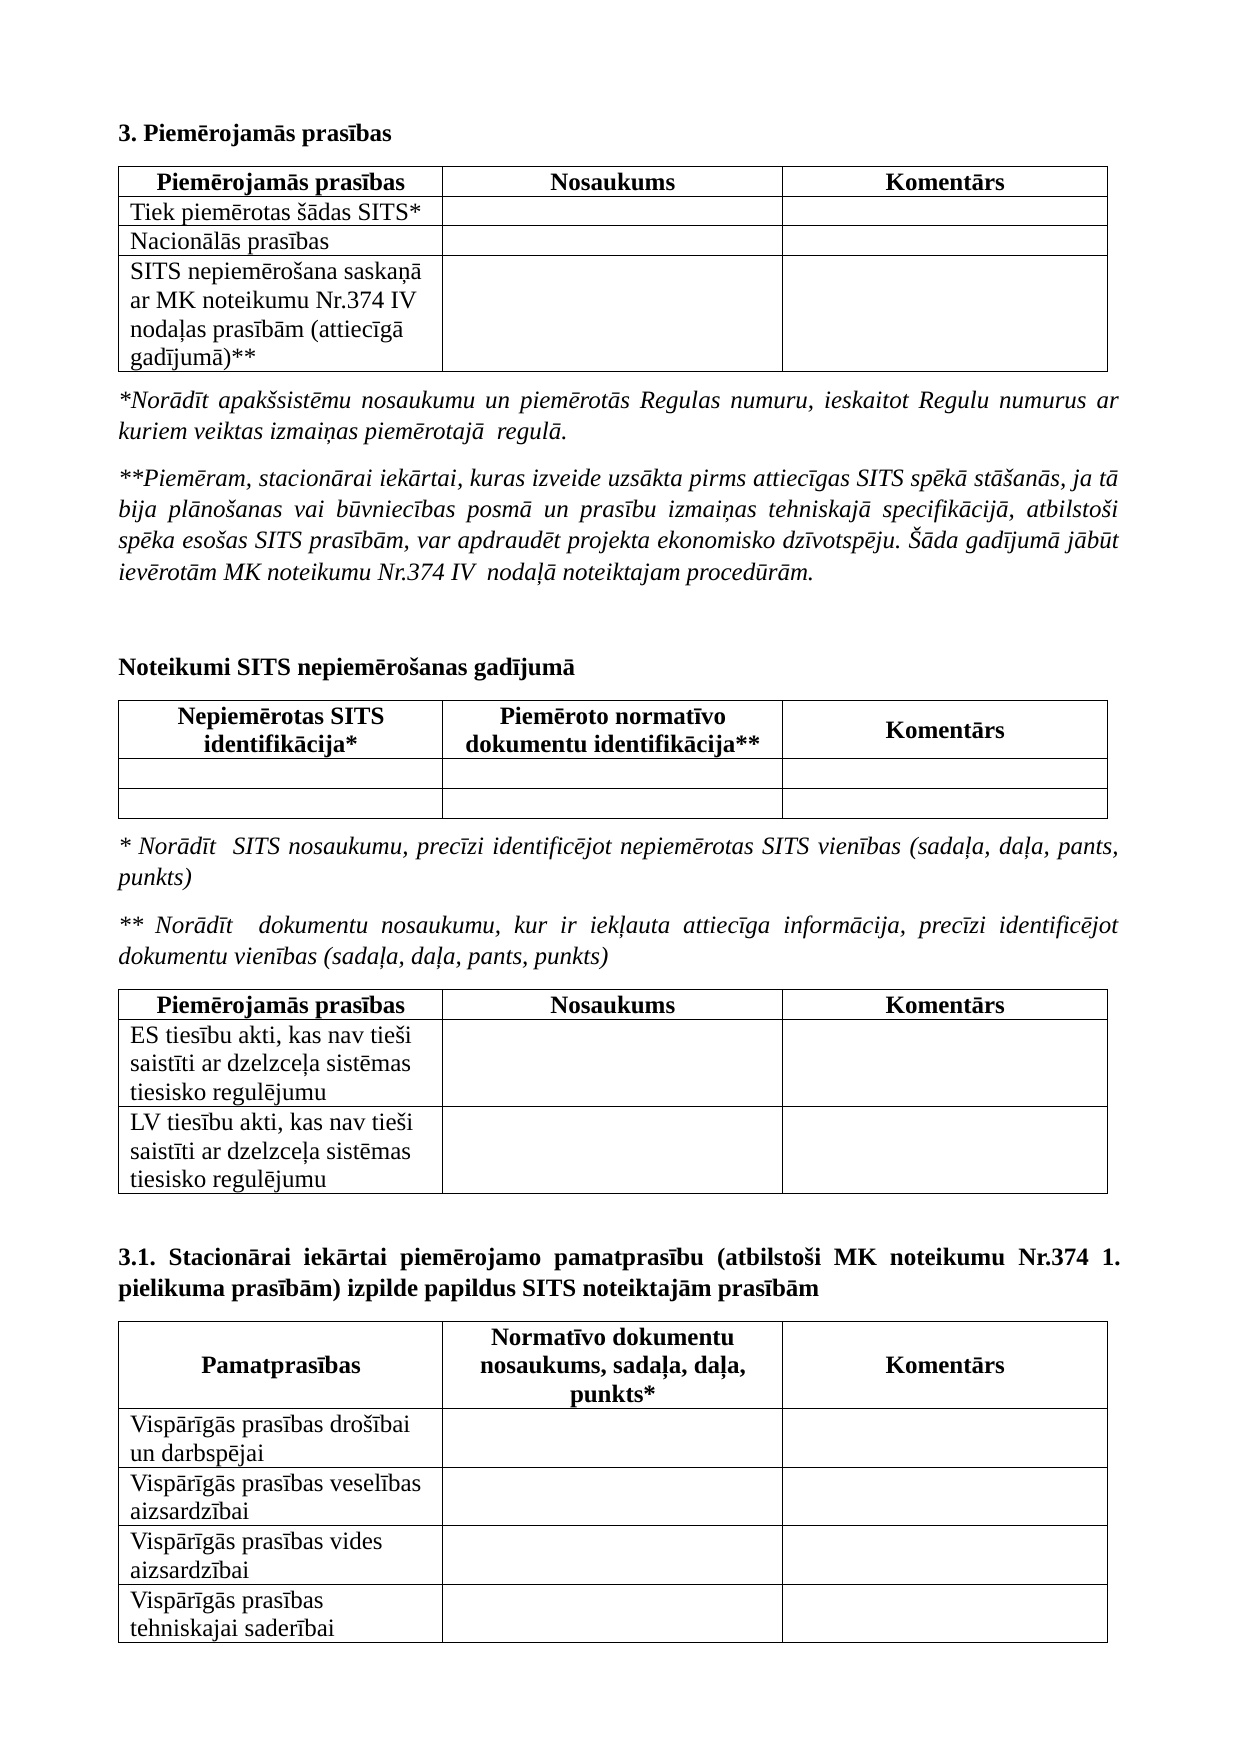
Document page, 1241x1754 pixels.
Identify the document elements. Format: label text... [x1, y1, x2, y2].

table_cell [119, 789, 442, 818]
table_cell ES tiesību akti, kas nav tieši saistīti ar dzelzceļa sistēmas tiesisko regulējumu [119, 1020, 442, 1106]
table_cell [443, 789, 782, 818]
table_header Normatīvo dokumentu nosaukums, sadaļa, daļa, punkts* [443, 1322, 782, 1408]
table_cell [443, 197, 782, 225]
table_header Piemēroto normatīvo dokumentu identifikācija** [443, 701, 782, 758]
table_cell [783, 759, 1107, 788]
text 3.1. Stacionārai iekārtai piemērojamo pamatprasību (atbilstoši MK noteikumu Nr.374 1. pielikuma prasībām) izpilde papildus SITS noteiktajām prasībām [118, 1242, 1122, 1302]
table_cell Vispārīgās prasības drošībai un darbspējai [119, 1409, 442, 1467]
table_cell Vispārīgās prasības vides aizsardzībai [119, 1526, 442, 1584]
text **Piemēram, stacionārai iekārtai, kuras izveide uzsākta pirms attiecīgas SITS spēkā stāšanās, ja tā bija plānošanas vai būvniecības posmā un prasību izmaiņas tehniskajā specifikācijā, atbilstoši spēka esošas SITS prasībām, var apdraudēt projekta ekonomisko dzīvotspēju. Šāda gadījumā jābūt ievērotām MK noteikumu Nr.374 IV nodaļā noteiktajam procedūrām. [118, 463, 1122, 585]
table_header Piemērojamās prasības [119, 167, 442, 196]
table_cell [443, 1585, 782, 1642]
table_cell [783, 226, 1107, 255]
table_cell Nacionālās prasības [119, 226, 442, 255]
table_cell [783, 1526, 1107, 1584]
text 3. Piemērojamās prasības [118, 118, 1122, 147]
table_cell SITS nepiemērošana saskaņā ar MK noteikumu Nr.374 IV nodaļas prasībām (attiecīgā gadījumā)** [119, 256, 442, 371]
table_cell Tiek piemērotas šādas SITS* [119, 197, 442, 225]
table_header Nosaukums [443, 167, 782, 196]
table_header Komentārs [783, 1322, 1107, 1408]
table_cell LV tiesību akti, kas nav tieši saistīti ar dzelzceļa sistēmas tiesisko regulējumu [119, 1107, 442, 1193]
table_cell [443, 226, 782, 255]
table_header Komentārs [783, 701, 1107, 758]
table_header Nepiemērotas SITS identifikācija* [119, 701, 442, 758]
table_header Pamatprasības [119, 1322, 442, 1408]
table_cell [783, 1409, 1107, 1467]
table_header Komentārs [783, 167, 1107, 196]
table_cell [443, 1020, 782, 1106]
table_cell [443, 1526, 782, 1584]
table_cell [119, 759, 442, 788]
table_header Komentārs [783, 990, 1107, 1019]
table_header Piemērojamās prasības [119, 990, 442, 1019]
table_cell [783, 1020, 1107, 1106]
table_cell [783, 256, 1107, 371]
text * Norādīt SITS nosaukumu, precīzi identificējot nepiemērotas SITS vienības (sadaļa, daļa, pants, punkts) [118, 831, 1122, 891]
text ** Norādīt dokumentu nosaukumu, kur ir iekļauta attiecīga informācija, precīzi identificējot dokumentu vienības (sadaļa, daļa, pants, punkts) [118, 910, 1122, 970]
table_cell Vispārīgās prasības tehniskajai saderībai [119, 1585, 442, 1642]
text *Norādīt apakšsistēmu nosaukumu un piemērotās Regulas numuru, ieskaitot Regulu numurus ar kuriem veiktas izmaiņas piemērotajā regulā. [118, 385, 1122, 444]
table_cell [443, 1107, 782, 1193]
table_cell Vispārīgās prasības veselības aizsardzībai [119, 1468, 442, 1525]
table_cell [443, 759, 782, 788]
table_cell [443, 1468, 782, 1525]
table_cell [443, 256, 782, 371]
table_cell [443, 1409, 782, 1467]
table_header Nosaukums [443, 990, 782, 1019]
table_cell [783, 1468, 1107, 1525]
table_cell [783, 789, 1107, 818]
text Noteikumi SITS nepiemērošanas gadījumā [118, 652, 1122, 681]
table_cell [783, 1107, 1107, 1193]
table_cell [783, 1585, 1107, 1642]
table_cell [783, 197, 1107, 225]
